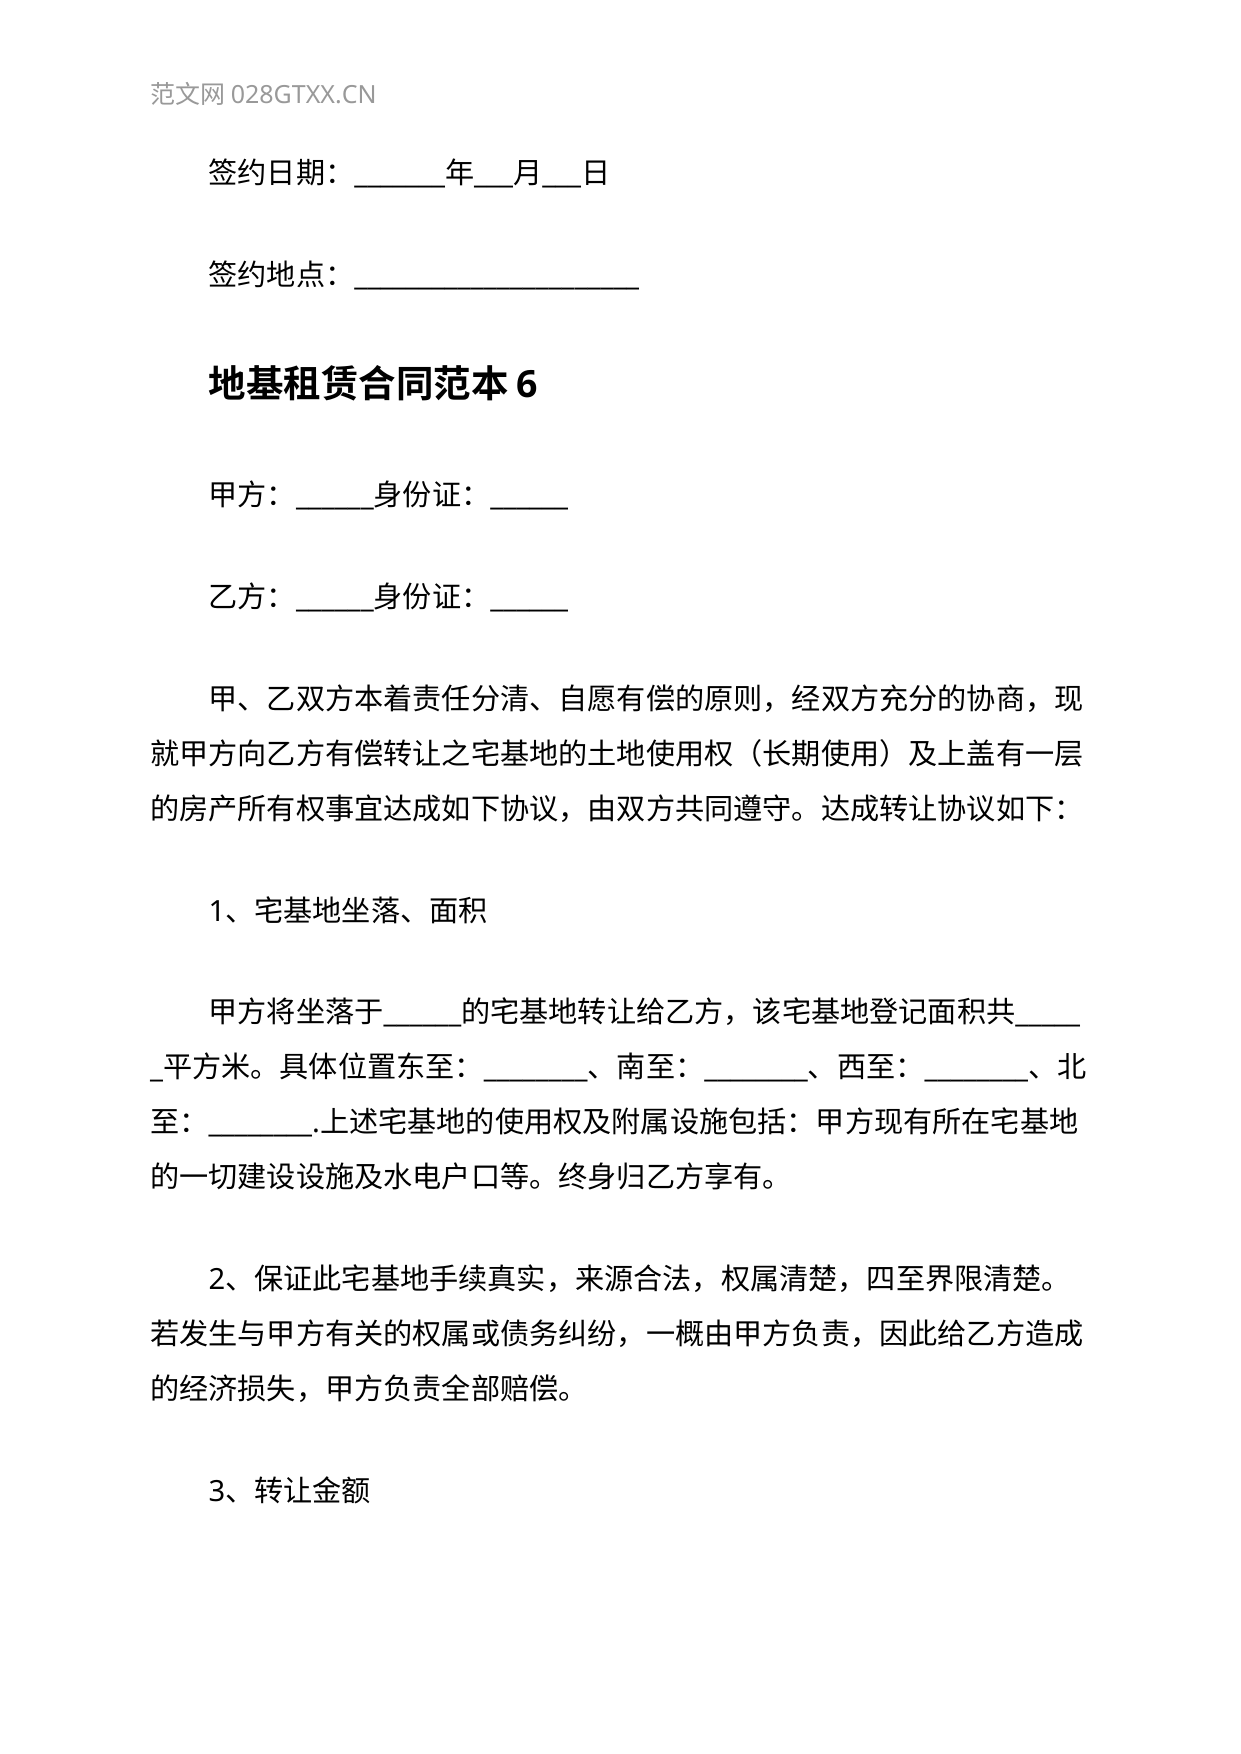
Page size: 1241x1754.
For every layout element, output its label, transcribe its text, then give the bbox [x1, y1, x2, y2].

text 2、保证此宅基地手续真实，来源合法，权属清楚，四至界限清楚。若发生与甲方有关的权属或债务纠纷，一概由甲方负责，因此给乙方造成的经济损失，甲方负责全部赔偿。 [150, 1256, 1090, 1408]
text 乙方：______身份证：______ [150, 573, 1090, 616]
text 甲方：______身份证：______ [150, 472, 1090, 514]
text 甲、乙双方本着责任分清、自愿有偿的原则，经双方充分的协商，现就甲方向乙方有偿转让之宅基地的土地使用权（长期使用）及上盖有一层的房产所有权事宜达成如下协议，由双方共同遵守。达成转让协议如下： [150, 676, 1090, 828]
text 3、转让金额 [150, 1467, 1090, 1510]
text 签约地点：______________________ [150, 252, 1090, 294]
text 甲方将坐落于______的宅基地转让给乙方，该宅基地登记面积共______平方米。具体位置东至：________、南至：________、西至：________、北至：________.上述宅基地的使用权及附属设施包括：甲方现有所在宅基地的一切建设设施及水电户口等。终身归乙方享有。 [150, 989, 1090, 1196]
text 签约日期：_______年___月___日 [150, 150, 1090, 192]
text 地基租赁合同范本6 [150, 354, 1090, 408]
text 1、宅基地坐落、面积 [150, 887, 1090, 929]
